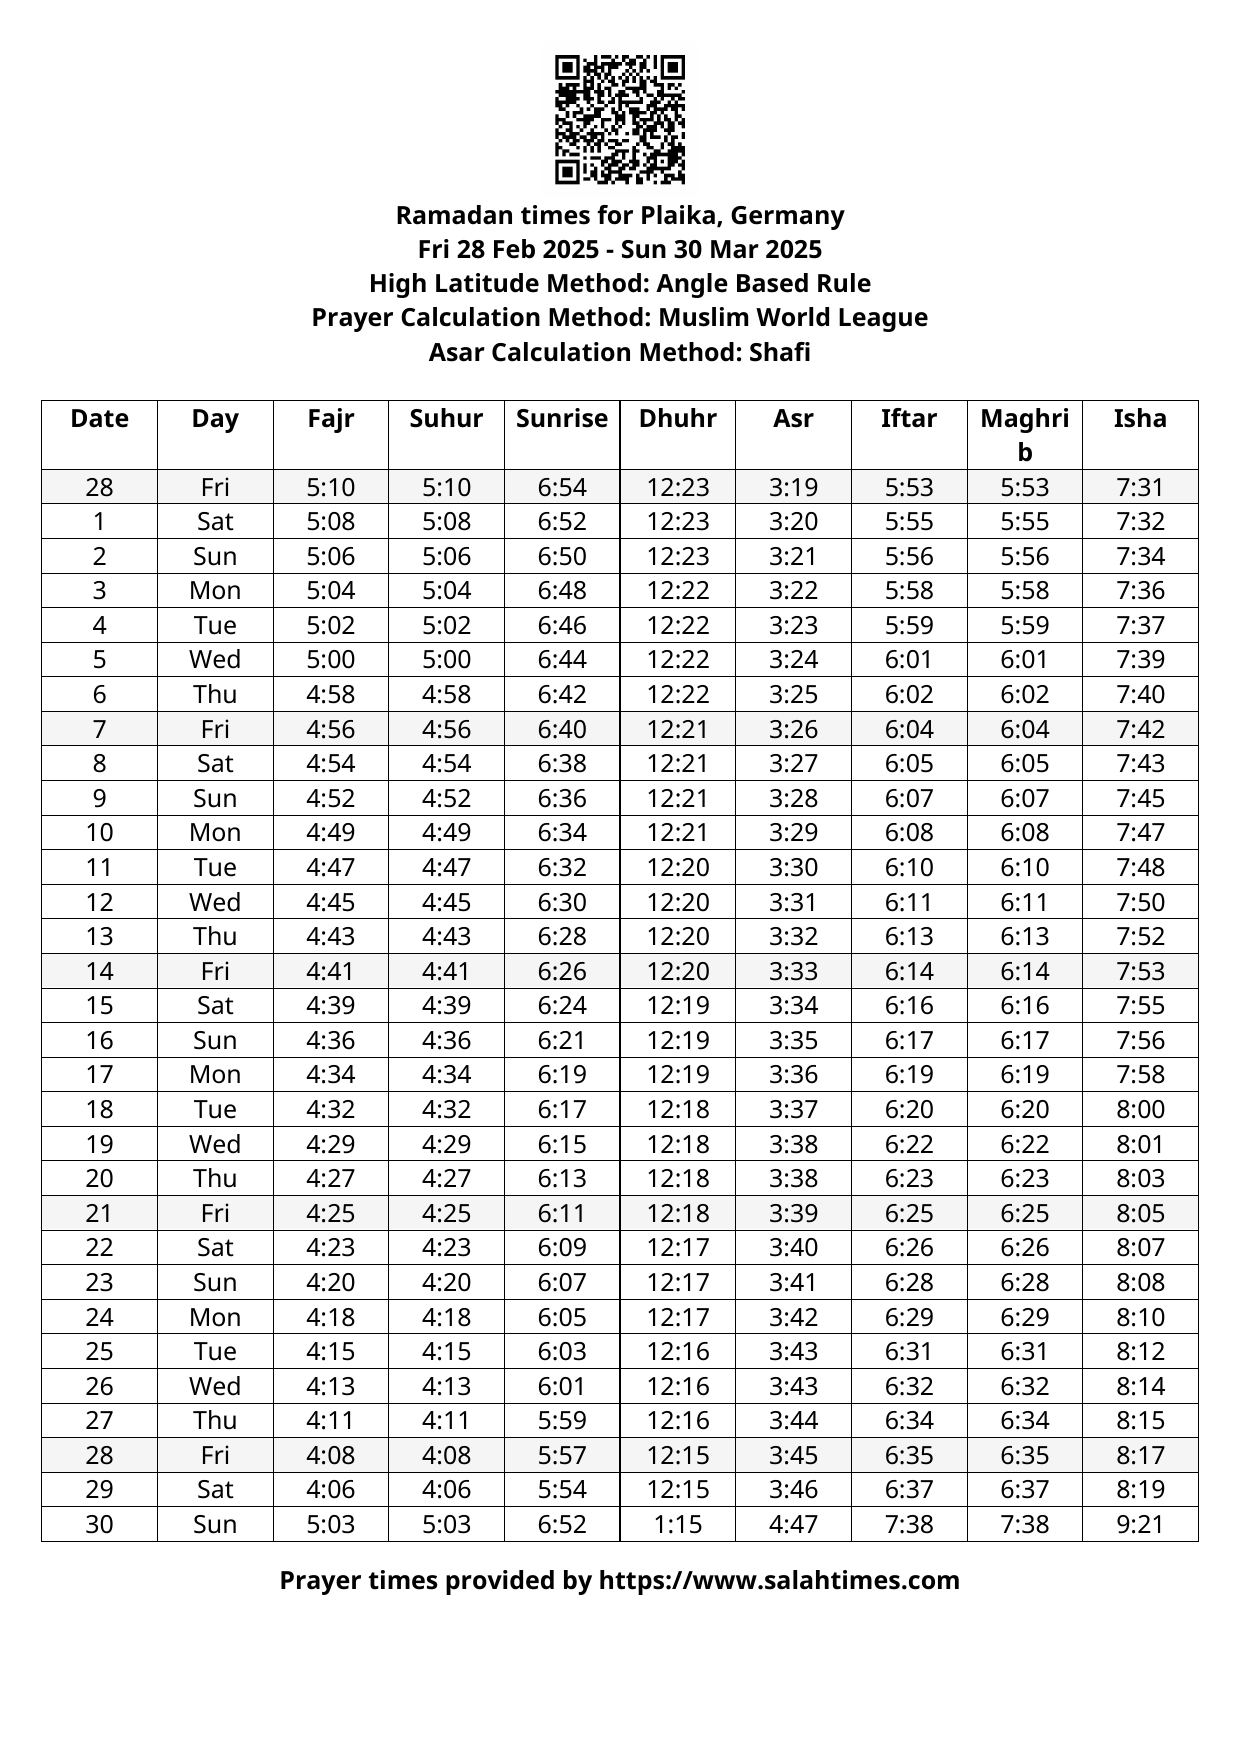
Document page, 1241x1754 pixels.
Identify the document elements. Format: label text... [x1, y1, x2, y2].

table_cell Mon [158, 816, 273, 849]
table_cell 6:35 [968, 1438, 1082, 1472]
table_cell 4:20 [389, 1265, 504, 1299]
table_cell Sat [158, 504, 273, 538]
table_cell Sat [158, 989, 273, 1022]
table_cell 4:49 [389, 816, 504, 849]
table_cell 6:38 [505, 746, 619, 780]
table_cell 4:54 [389, 746, 504, 780]
table_cell 8:19 [1083, 1473, 1198, 1506]
table_header Dhuhr [621, 401, 735, 469]
table_cell 6:05 [852, 746, 967, 780]
table_cell 5:53 [968, 470, 1082, 503]
table_cell 6:13 [852, 919, 967, 953]
table_cell 12:18 [621, 1196, 735, 1229]
table_cell Fri [158, 1196, 273, 1229]
table_cell 12:20 [621, 850, 735, 884]
table_cell 28 [42, 470, 157, 503]
table_cell Thu [158, 677, 273, 711]
table_cell 4:45 [389, 885, 504, 918]
table_cell Mon [158, 1300, 273, 1333]
table_cell 10 [42, 816, 157, 849]
table_cell 4:29 [274, 1127, 388, 1160]
table_cell 20 [42, 1161, 157, 1195]
table_cell 5:04 [389, 574, 504, 607]
table_cell 12:19 [621, 1058, 735, 1091]
table_cell 5:58 [852, 574, 967, 607]
table_cell 5:03 [389, 1507, 504, 1541]
table_cell 6:30 [505, 885, 619, 918]
table_cell 3:46 [736, 1473, 851, 1506]
table_cell 3:42 [736, 1300, 851, 1333]
table_cell 6:29 [968, 1300, 1082, 1333]
table_cell 6:13 [968, 919, 1082, 953]
table_cell 6:19 [968, 1058, 1082, 1091]
table_cell Fri [158, 954, 273, 987]
table_cell 6:05 [505, 1300, 619, 1333]
table_cell 7:31 [1083, 470, 1198, 503]
table_cell 7:32 [1083, 504, 1198, 538]
table_cell 7:39 [1083, 643, 1198, 676]
table_cell 4:13 [389, 1369, 504, 1402]
table_header Isha [1083, 401, 1198, 469]
table_cell 5:58 [968, 574, 1082, 607]
table_cell 4:32 [274, 1092, 388, 1126]
table_cell 7:38 [968, 1507, 1082, 1541]
table_cell 4:56 [389, 712, 504, 745]
table_cell Thu [158, 1161, 273, 1195]
table_cell 6:42 [505, 677, 619, 711]
table_cell 5:56 [852, 539, 967, 572]
table_cell 5:00 [274, 643, 388, 676]
table_cell 6:26 [505, 954, 619, 987]
table_cell 3:43 [736, 1334, 851, 1368]
table_cell 3:24 [736, 643, 851, 676]
table_cell 18 [42, 1092, 157, 1126]
table_cell 7:52 [1083, 919, 1198, 953]
table_cell 6:01 [505, 1369, 619, 1402]
table_cell 3:41 [736, 1265, 851, 1299]
table_cell 5:04 [274, 574, 388, 607]
table_cell 4:06 [389, 1473, 504, 1506]
table_cell 7:43 [1083, 746, 1198, 780]
table_cell 4:43 [389, 919, 504, 953]
table_cell 15 [42, 989, 157, 1022]
table_cell 3:35 [736, 1023, 851, 1057]
table_cell 12:22 [621, 574, 735, 607]
table_cell 3 [42, 574, 157, 607]
table_cell 4:25 [274, 1196, 388, 1229]
table_cell 4 [42, 608, 157, 642]
table_cell 12:16 [621, 1404, 735, 1437]
table_cell Fri [158, 1438, 273, 1472]
table_cell 4:56 [274, 712, 388, 745]
table_cell 12:16 [621, 1334, 735, 1368]
table_cell Fri [158, 470, 273, 503]
table_cell Thu [158, 919, 273, 953]
table_cell 7:36 [1083, 574, 1198, 607]
table_cell 3:43 [736, 1369, 851, 1402]
table_cell 4:41 [274, 954, 388, 987]
table_cell 4:27 [389, 1161, 504, 1195]
table_cell 4:11 [274, 1404, 388, 1437]
table_cell Sun [158, 539, 273, 572]
table_cell 5:55 [968, 504, 1082, 538]
table_cell 6:14 [968, 954, 1082, 987]
table_cell 1 [42, 504, 157, 538]
table_cell 6:28 [968, 1265, 1082, 1299]
table_cell 4:52 [389, 781, 504, 814]
text Fri 28 Feb 2025 - Sun 30 Mar 2025 [42, 232, 1198, 266]
table_cell Sun [158, 781, 273, 814]
table_cell 4:49 [274, 816, 388, 849]
table_cell Sat [158, 1473, 273, 1506]
table_cell 6:02 [968, 677, 1082, 711]
table_cell 12:20 [621, 885, 735, 918]
table_cell 4:15 [274, 1334, 388, 1368]
table_cell 6:37 [852, 1473, 967, 1506]
table_cell Fri [158, 712, 273, 745]
table_cell Wed [158, 885, 273, 918]
table_cell 6:35 [852, 1438, 967, 1472]
table_cell 7:47 [1083, 816, 1198, 849]
table_cell 5:03 [274, 1507, 388, 1541]
table_cell 5:57 [505, 1438, 619, 1472]
table_cell 8:17 [1083, 1438, 1198, 1472]
table_cell 9 [42, 781, 157, 814]
table_cell 13 [42, 919, 157, 953]
table_cell 4:18 [389, 1300, 504, 1333]
table_cell Mon [158, 574, 273, 607]
table_cell 5:02 [274, 608, 388, 642]
table_cell 5:06 [389, 539, 504, 572]
table_cell 5:10 [389, 470, 504, 503]
table_cell 29 [42, 1473, 157, 1506]
table_cell 6:20 [852, 1092, 967, 1126]
table_cell 7:53 [1083, 954, 1198, 987]
table_cell 6:08 [852, 816, 967, 849]
table_cell 4:36 [274, 1023, 388, 1057]
table_cell 6:11 [968, 885, 1082, 918]
table_cell 12:23 [621, 504, 735, 538]
table_cell 7:45 [1083, 781, 1198, 814]
table_cell 5:56 [968, 539, 1082, 572]
table_cell 4:41 [389, 954, 504, 987]
table_cell 4:15 [389, 1334, 504, 1368]
table_cell 6:17 [852, 1023, 967, 1057]
table_cell 12:21 [621, 712, 735, 745]
table_cell 6:40 [505, 712, 619, 745]
table_cell 6:13 [505, 1161, 619, 1195]
table_cell 6:16 [968, 989, 1082, 1022]
table_cell 6:54 [505, 470, 619, 503]
table_cell 12:19 [621, 989, 735, 1022]
table_cell 6:11 [852, 885, 967, 918]
table_cell 6:15 [505, 1127, 619, 1160]
table_cell 1:15 [621, 1507, 735, 1541]
table_cell 8:00 [1083, 1092, 1198, 1126]
table_cell 17 [42, 1058, 157, 1091]
table_cell 4:36 [389, 1023, 504, 1057]
table_cell 9:21 [1083, 1507, 1198, 1541]
table_cell 4:47 [389, 850, 504, 884]
table_cell 3:40 [736, 1231, 851, 1264]
table_cell 12:21 [621, 781, 735, 814]
table_cell 12:21 [621, 746, 735, 780]
table_cell 6:25 [968, 1196, 1082, 1229]
table_cell 4:32 [389, 1092, 504, 1126]
table_cell 7:34 [1083, 539, 1198, 572]
table_cell 6:02 [852, 677, 967, 711]
table_cell 4:06 [274, 1473, 388, 1506]
table_cell 12:20 [621, 954, 735, 987]
table_cell 6:04 [968, 712, 1082, 745]
table_cell 12:22 [621, 643, 735, 676]
table_cell 6:31 [852, 1334, 967, 1368]
table_cell 7:42 [1083, 712, 1198, 745]
table_cell 2 [42, 539, 157, 572]
table_cell 5 [42, 643, 157, 676]
table_cell 5:06 [274, 539, 388, 572]
table_cell 4:34 [389, 1058, 504, 1091]
table_cell 6:24 [505, 989, 619, 1022]
text Asar Calculation Method: Shafi [42, 334, 1198, 368]
table_cell 4:08 [389, 1438, 504, 1472]
table_cell 27 [42, 1404, 157, 1437]
table_cell 19 [42, 1127, 157, 1160]
table_cell 4:20 [274, 1265, 388, 1299]
table_cell 6:20 [968, 1092, 1082, 1126]
table_cell 6:17 [505, 1092, 619, 1126]
table_cell 6:32 [505, 850, 619, 884]
table_cell 7:55 [1083, 989, 1198, 1022]
table_cell 3:45 [736, 1438, 851, 1472]
table_cell Sun [158, 1265, 273, 1299]
table_cell 12:20 [621, 919, 735, 953]
table_cell 3:29 [736, 816, 851, 849]
table_cell 4:47 [736, 1507, 851, 1541]
table_cell 4:18 [274, 1300, 388, 1333]
table_cell 3:19 [736, 470, 851, 503]
table_cell 6:32 [852, 1369, 967, 1402]
table_cell 4:43 [274, 919, 388, 953]
table_cell 6:07 [968, 781, 1082, 814]
table_cell 30 [42, 1507, 157, 1541]
table_cell 12:15 [621, 1473, 735, 1506]
text High Latitude Method: Angle Based Rule [42, 266, 1198, 300]
table_cell 6:44 [505, 643, 619, 676]
table_cell Mon [158, 1058, 273, 1091]
table_cell 4:23 [274, 1231, 388, 1264]
table_cell 12:22 [621, 608, 735, 642]
table_cell 3:30 [736, 850, 851, 884]
table_cell 8:03 [1083, 1161, 1198, 1195]
table_cell 5:08 [274, 504, 388, 538]
table_cell 3:38 [736, 1161, 851, 1195]
table_cell Tue [158, 1092, 273, 1126]
table_cell 4:25 [389, 1196, 504, 1229]
table_cell 12:21 [621, 816, 735, 849]
table_cell 5:59 [852, 608, 967, 642]
table_cell 4:27 [274, 1161, 388, 1195]
table_cell 12:17 [621, 1300, 735, 1333]
table_cell 6:52 [505, 1507, 619, 1541]
table_cell 6:21 [505, 1023, 619, 1057]
table_cell 24 [42, 1300, 157, 1333]
table_cell 3:37 [736, 1092, 851, 1126]
table_cell 25 [42, 1334, 157, 1368]
table_cell 12:22 [621, 677, 735, 711]
table_cell 26 [42, 1369, 157, 1402]
table_cell 3:44 [736, 1404, 851, 1437]
table_cell 12:17 [621, 1231, 735, 1264]
table_cell 8:01 [1083, 1127, 1198, 1160]
table_cell 8 [42, 746, 157, 780]
table_cell 6:29 [852, 1300, 967, 1333]
table_cell 4:34 [274, 1058, 388, 1091]
table_cell 4:29 [389, 1127, 504, 1160]
table_cell 5:59 [968, 608, 1082, 642]
table_cell 6:25 [852, 1196, 967, 1229]
table_cell 12 [42, 885, 157, 918]
table_cell 6:11 [505, 1196, 619, 1229]
table_cell 21 [42, 1196, 157, 1229]
table_cell 6:37 [968, 1473, 1082, 1506]
table_cell 7:40 [1083, 677, 1198, 711]
table_cell 8:05 [1083, 1196, 1198, 1229]
table_cell 4:13 [274, 1369, 388, 1402]
table_cell 8:12 [1083, 1334, 1198, 1368]
table_cell 6:09 [505, 1231, 619, 1264]
picture [542, 41, 699, 198]
table_cell Sun [158, 1023, 273, 1057]
table_header Day [158, 401, 273, 469]
table_cell 6:26 [968, 1231, 1082, 1264]
table_cell 5:59 [505, 1404, 619, 1437]
table_cell 8:08 [1083, 1265, 1198, 1299]
table_cell 6:10 [852, 850, 967, 884]
table_header Iftar [852, 401, 967, 469]
table_cell 23 [42, 1265, 157, 1299]
table_cell 6:23 [968, 1161, 1082, 1195]
table_cell 6:34 [852, 1404, 967, 1437]
table_cell Tue [158, 1334, 273, 1368]
table_cell Tue [158, 850, 273, 884]
table_cell 6:50 [505, 539, 619, 572]
table_header Sunrise [505, 401, 619, 469]
table_cell 6:28 [505, 919, 619, 953]
table_cell Tue [158, 608, 273, 642]
table_cell 5:54 [505, 1473, 619, 1506]
table_cell 5:10 [274, 470, 388, 503]
table_cell 6:14 [852, 954, 967, 987]
table_cell 4:58 [274, 677, 388, 711]
table_cell 8:14 [1083, 1369, 1198, 1402]
table_cell 8:10 [1083, 1300, 1198, 1333]
table_cell 6:22 [852, 1127, 967, 1160]
table_cell 6:05 [968, 746, 1082, 780]
table_cell Sat [158, 1231, 273, 1264]
table_cell 4:52 [274, 781, 388, 814]
table_cell 6:26 [852, 1231, 967, 1264]
table_cell Wed [158, 1127, 273, 1160]
table_cell 12:18 [621, 1161, 735, 1195]
table_cell 12:23 [621, 539, 735, 572]
table_cell 3:26 [736, 712, 851, 745]
table_header Fajr [274, 401, 388, 469]
table_cell 3:31 [736, 885, 851, 918]
table_cell 4:39 [274, 989, 388, 1022]
table_cell 6:36 [505, 781, 619, 814]
table_cell 5:02 [389, 608, 504, 642]
table_cell 4:45 [274, 885, 388, 918]
table_cell 4:08 [274, 1438, 388, 1472]
table_cell 6:07 [852, 781, 967, 814]
table_cell 12:23 [621, 470, 735, 503]
table_cell 4:54 [274, 746, 388, 780]
table_cell 3:23 [736, 608, 851, 642]
table_cell 3:20 [736, 504, 851, 538]
table_cell 6:10 [968, 850, 1082, 884]
table_cell 6:34 [968, 1404, 1082, 1437]
table_cell 6:07 [505, 1265, 619, 1299]
table_cell 14 [42, 954, 157, 987]
table_cell 6:03 [505, 1334, 619, 1368]
table_cell 28 [42, 1438, 157, 1472]
table_cell 6:19 [852, 1058, 967, 1091]
table_cell 3:33 [736, 954, 851, 987]
table_cell 4:58 [389, 677, 504, 711]
table_cell 7:38 [852, 1507, 967, 1541]
table_cell 6:08 [968, 816, 1082, 849]
table_cell 7 [42, 712, 157, 745]
table_cell 12:17 [621, 1265, 735, 1299]
table_cell 11 [42, 850, 157, 884]
table_cell 8:15 [1083, 1404, 1198, 1437]
table_cell 6:32 [968, 1369, 1082, 1402]
table_cell 12:18 [621, 1127, 735, 1160]
table_cell 6:28 [852, 1265, 967, 1299]
table_cell 7:56 [1083, 1023, 1198, 1057]
table_cell 6:48 [505, 574, 619, 607]
table_cell Sat [158, 746, 273, 780]
table_cell 6:19 [505, 1058, 619, 1091]
table_cell 16 [42, 1023, 157, 1057]
text Prayer Calculation Method: Muslim World League [42, 300, 1198, 334]
table_cell 5:55 [852, 504, 967, 538]
table_cell 3:36 [736, 1058, 851, 1091]
table_cell 6:22 [968, 1127, 1082, 1160]
table_cell 3:28 [736, 781, 851, 814]
table_cell 4:23 [389, 1231, 504, 1264]
table_header Maghrib [968, 401, 1082, 469]
table_cell 3:21 [736, 539, 851, 572]
table_cell 3:34 [736, 989, 851, 1022]
table_cell 7:37 [1083, 608, 1198, 642]
table_cell 5:53 [852, 470, 967, 503]
table_cell 6:52 [505, 504, 619, 538]
table_cell 3:27 [736, 746, 851, 780]
table_cell 7:48 [1083, 850, 1198, 884]
table_cell 7:50 [1083, 885, 1198, 918]
table_cell 4:47 [274, 850, 388, 884]
table_cell 7:58 [1083, 1058, 1198, 1091]
table_cell 3:38 [736, 1127, 851, 1160]
table_cell 12:19 [621, 1023, 735, 1057]
table_cell 12:18 [621, 1092, 735, 1126]
table_cell Thu [158, 1404, 273, 1437]
table_cell Wed [158, 1369, 273, 1402]
table_header Date [42, 401, 157, 469]
table_cell 6:01 [852, 643, 967, 676]
table_cell Wed [158, 643, 273, 676]
table_header Asr [736, 401, 851, 469]
table_cell 3:39 [736, 1196, 851, 1229]
text Ramadan times for Plaika, Germany [42, 198, 1198, 232]
table_cell 4:11 [389, 1404, 504, 1437]
table_cell 6:31 [968, 1334, 1082, 1368]
table_cell 6:23 [852, 1161, 967, 1195]
table_cell 5:00 [389, 643, 504, 676]
table_cell 12:16 [621, 1369, 735, 1402]
table_cell 22 [42, 1231, 157, 1264]
table_cell 3:22 [736, 574, 851, 607]
table_cell 8:07 [1083, 1231, 1198, 1264]
table_cell 6:04 [852, 712, 967, 745]
table_cell 6:34 [505, 816, 619, 849]
table_cell 6:01 [968, 643, 1082, 676]
table_cell 6:46 [505, 608, 619, 642]
table_cell 6:17 [968, 1023, 1082, 1057]
table_cell 6:16 [852, 989, 967, 1022]
table_cell 6 [42, 677, 157, 711]
table_cell 4:39 [389, 989, 504, 1022]
text Prayer times provided by https://www.salahtimes.com [42, 1563, 1198, 1597]
table_cell 3:25 [736, 677, 851, 711]
table_cell Sun [158, 1507, 273, 1541]
table_header Suhur [389, 401, 504, 469]
table_cell 12:15 [621, 1438, 735, 1472]
table_cell 5:08 [389, 504, 504, 538]
table_cell 3:32 [736, 919, 851, 953]
